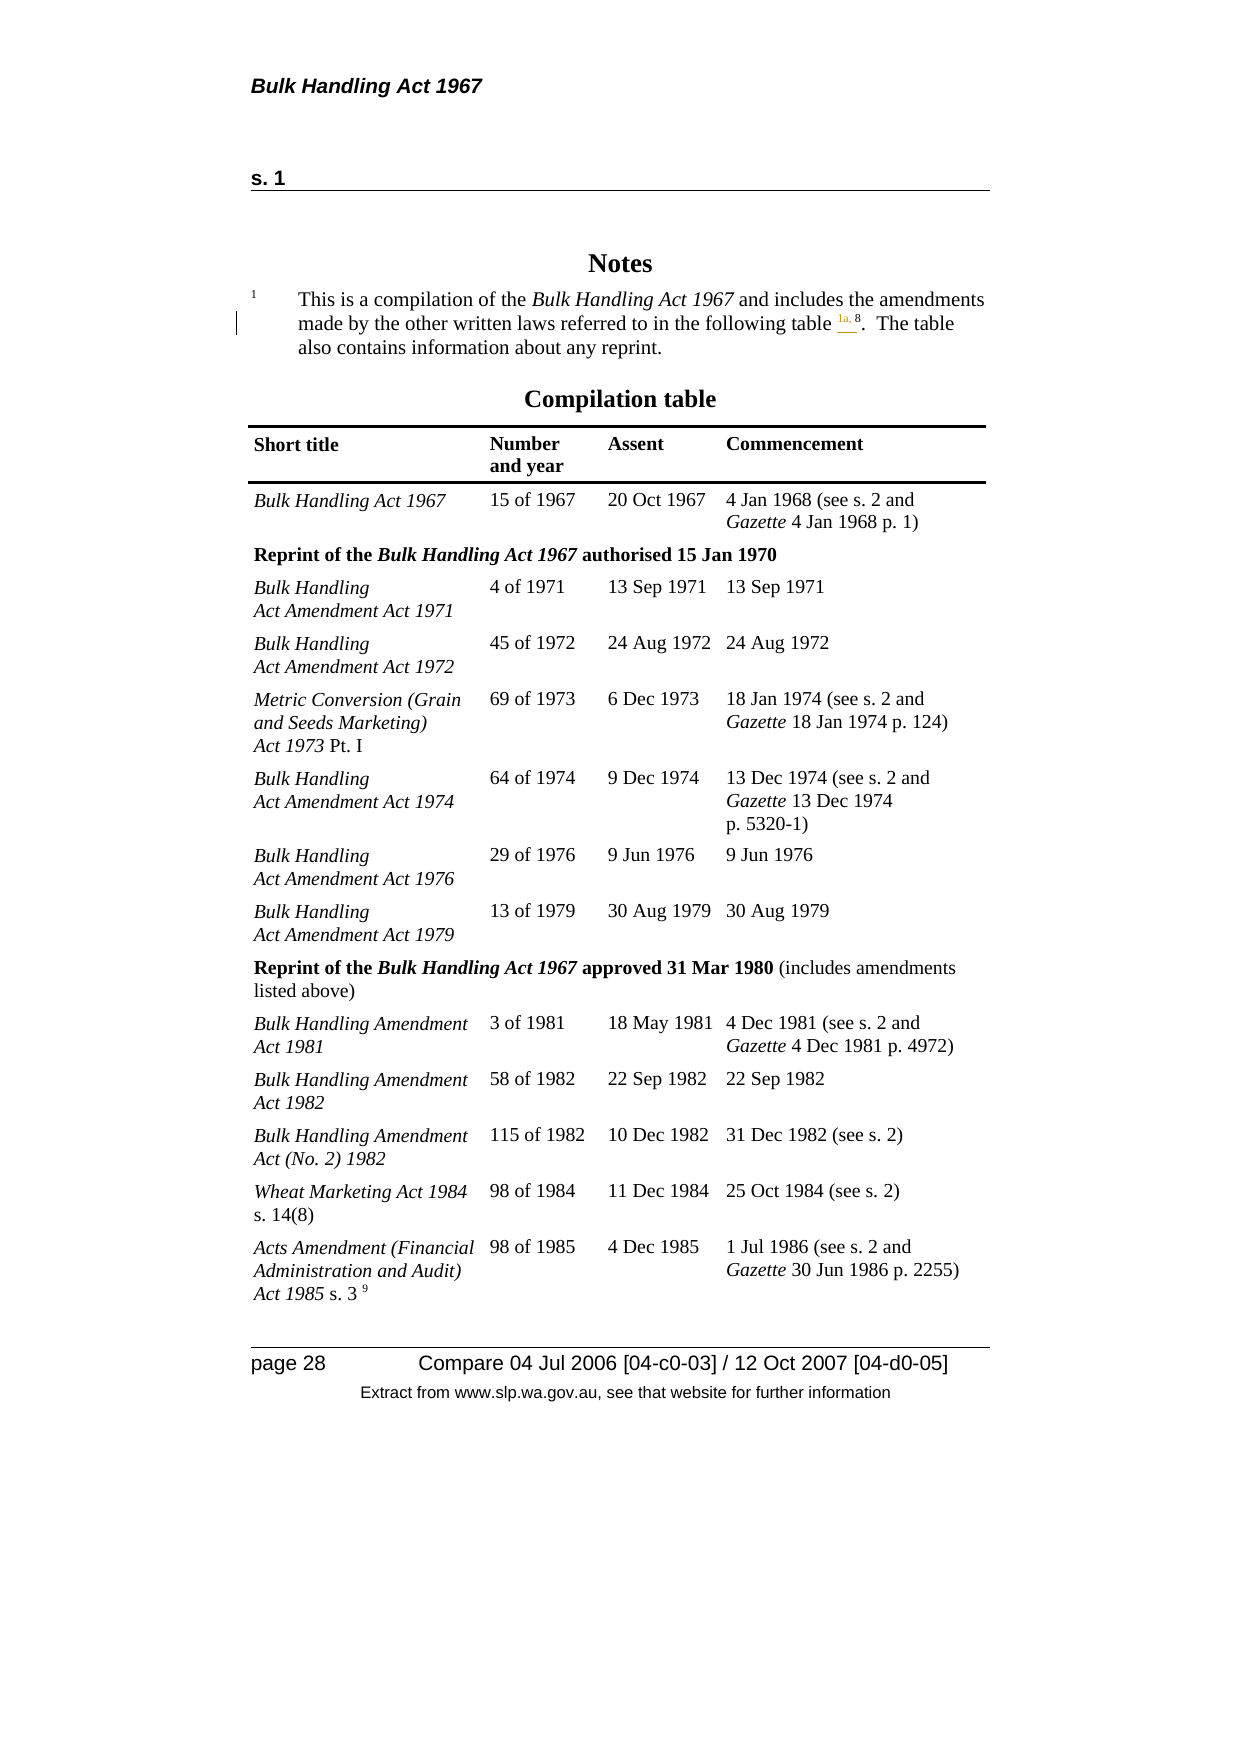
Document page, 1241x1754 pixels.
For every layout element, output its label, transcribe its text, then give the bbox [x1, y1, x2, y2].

table_cell Bulk Handling Amendment Act 1981 [248, 1007, 484, 1063]
table_cell Bulk Handling Act 1967 [248, 484, 484, 537]
table_cell 9 Jun 1976 [720, 839, 986, 894]
table_cell 69 of 1973 [484, 683, 602, 762]
table_cell 45 of 1972 [484, 627, 602, 683]
text 1 This is a compilation of the Bulk Handling Act 1967 and includes the amendments made by the other written laws referred to in the following table 8. The table also contains information about any reprint. [251, 287, 990, 359]
subtitle Notes [251, 247, 990, 279]
table_cell 10 Dec 1982 [602, 1119, 720, 1175]
table_header Assent [602, 428, 720, 481]
table_cell 64 of 1974 [484, 762, 602, 838]
table_cell 20 Oct 1967 [602, 484, 720, 537]
table_cell 29 of 1976 [484, 839, 602, 894]
table_cell 24 Aug 1972 [720, 627, 986, 683]
table_cell Bulk Handling Act Amendment Act 1972 [248, 627, 484, 683]
table_cell 24 Aug 1972 [602, 627, 720, 683]
table_cell 13 of 1979 [484, 895, 602, 951]
table_cell 3 of 1981 [484, 1007, 602, 1063]
table_cell Bulk Handling Amendment Act (No. 2) 1982 [248, 1119, 484, 1175]
table_cell 25 Oct 1984 (see s. 2) [720, 1175, 986, 1231]
table_cell 115 of 1982 [484, 1119, 602, 1175]
table_header Commencement [720, 428, 986, 481]
table_cell 6 Dec 1973 [602, 683, 720, 762]
table_cell 98 of 1984 [484, 1175, 602, 1231]
table_cell Acts Amendment (Financial Administration and Audit) Act 1985 s. 3 9 [248, 1231, 484, 1309]
table_cell 4 Dec 1981 (see s. 2 and Gazette 4 Dec 1981 p. 4972) [720, 1007, 986, 1063]
table_cell 30 Aug 1979 [720, 895, 986, 951]
table_cell Bulk Handling Act Amendment Act 1976 [248, 839, 484, 894]
table_cell Metric Conversion (Grain and Seeds Marketing) Act 1973 Pt. I [248, 683, 484, 762]
table_cell 22 Sep 1982 [720, 1063, 986, 1119]
table_cell Reprint of the Bulk Handling Act 1967 authorised 15 Jan 1970 [248, 538, 986, 571]
table_cell 13 Sep 1971 [720, 571, 986, 627]
table_cell Bulk Handling Act Amendment Act 1979 [248, 895, 484, 951]
table_cell 98 of 1985 [484, 1231, 602, 1309]
table_cell Wheat Marketing Act 1984 s. 14(8) [248, 1175, 484, 1231]
table_cell Bulk Handling Act Amendment Act 1974 [248, 762, 484, 838]
table_cell 13 Sep 1971 [602, 571, 720, 627]
table_cell 1 Jul 1986 (see s. 2 and Gazette 30 Jun 1986 p. 2255) [720, 1231, 986, 1309]
table_cell 13 Dec 1974 (see s. 2 and Gazette 13 Dec 1974 p. 5320-1) [720, 762, 986, 838]
table_cell 15 of 1967 [484, 484, 602, 537]
table_cell 9 Jun 1976 [602, 839, 720, 894]
table_header Number and year [484, 428, 602, 481]
table_cell 31 Dec 1982 (see s. 2) [720, 1119, 986, 1175]
table_cell 9 Dec 1974 [602, 762, 720, 838]
table_cell 4 Dec 1985 [602, 1231, 720, 1309]
table_cell Bulk Handling Act Amendment Act 1971 [248, 571, 484, 627]
table_cell 11 Dec 1984 [602, 1175, 720, 1231]
table_cell 18 May 1981 [602, 1007, 720, 1063]
table_cell 30 Aug 1979 [602, 895, 720, 951]
subtitle Compilation table [251, 384, 990, 413]
table_cell 22 Sep 1982 [602, 1063, 720, 1119]
table_cell 18 Jan 1974 (see s. 2 and Gazette 18 Jan 1974 p. 124) [720, 683, 986, 762]
table_cell Reprint of the Bulk Handling Act 1967 approved 31 Mar 1980 (includes amendments listed above) [248, 951, 986, 1007]
table_cell 58 of 1982 [484, 1063, 602, 1119]
table_cell Bulk Handling Amendment Act 1982 [248, 1063, 484, 1119]
table_cell 4 of 1971 [484, 571, 602, 627]
table_cell 4 Jan 1968 (see s. 2 and Gazette 4 Jan 1968 p. 1) [720, 484, 986, 537]
table_header Short title [248, 428, 484, 481]
